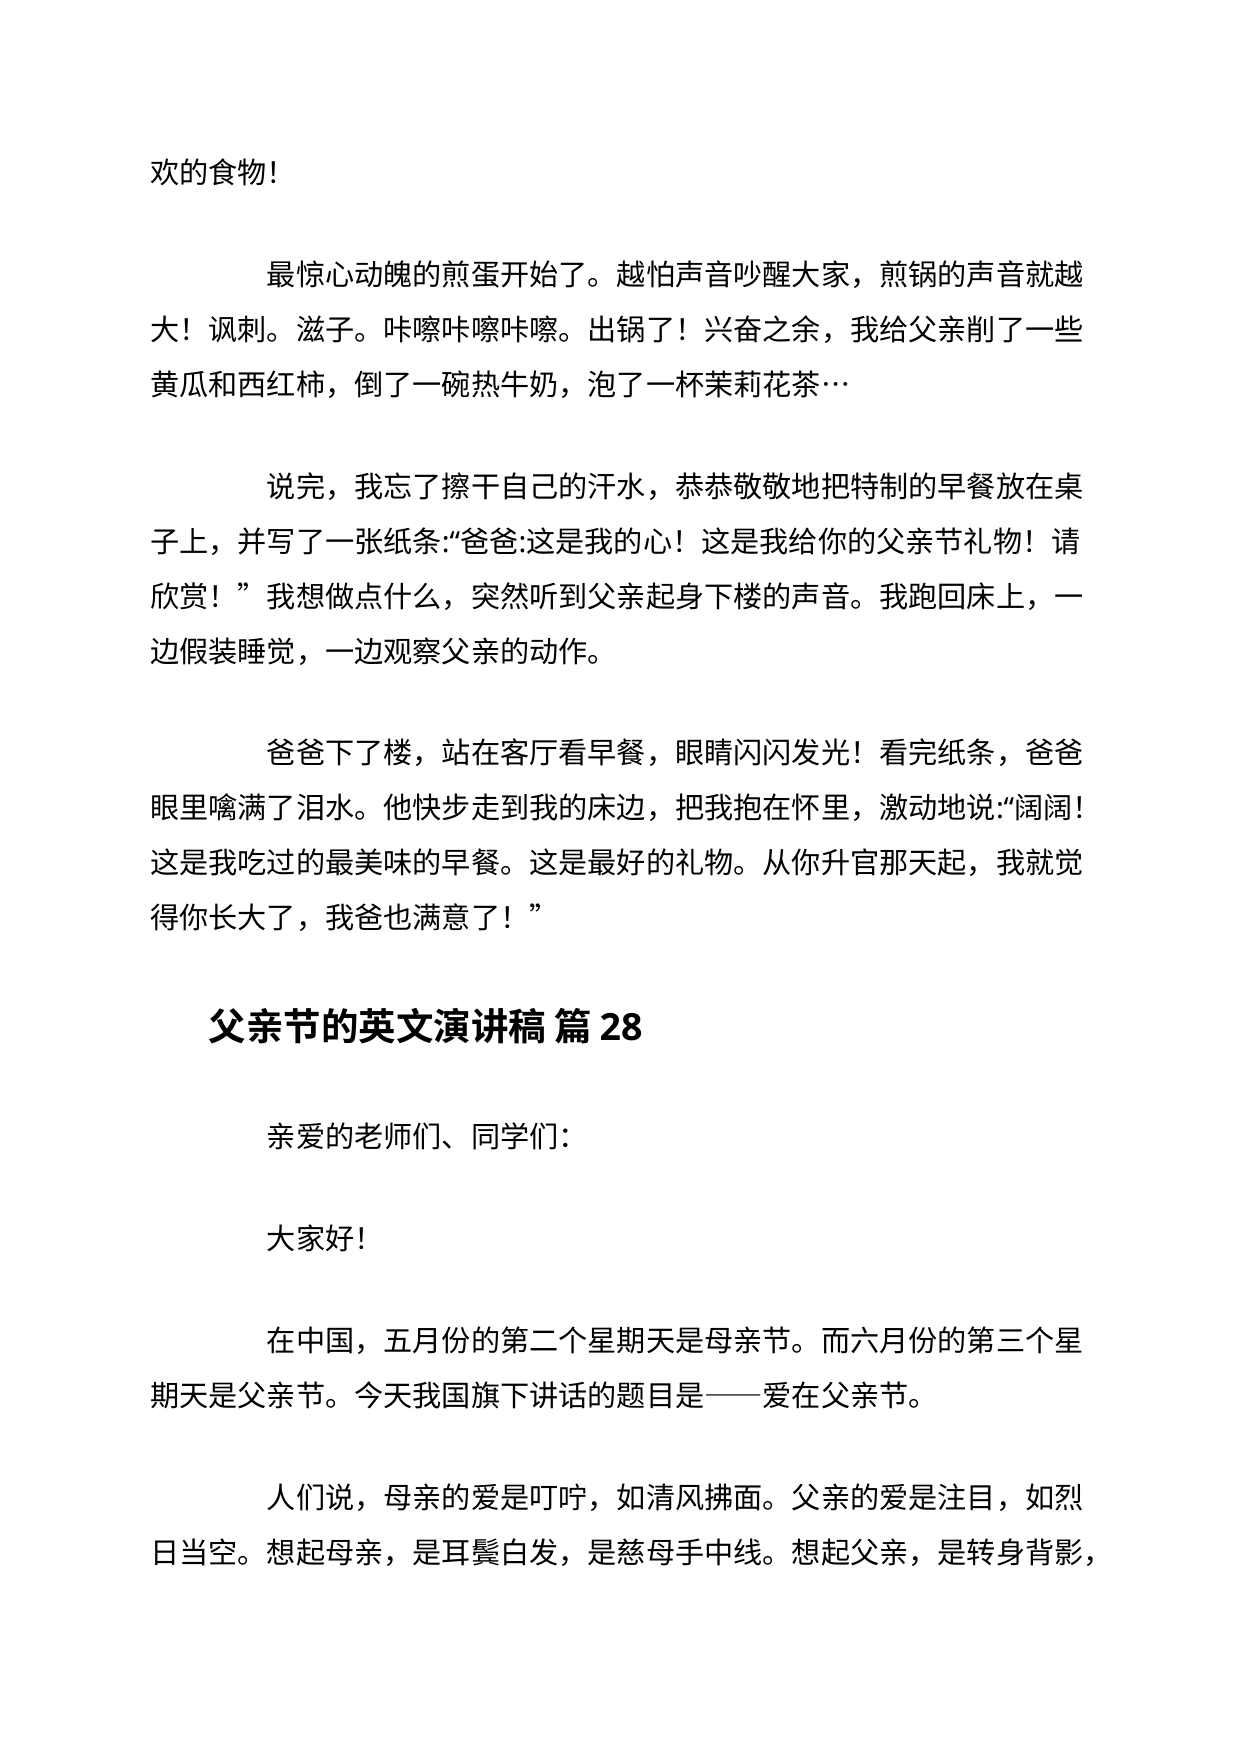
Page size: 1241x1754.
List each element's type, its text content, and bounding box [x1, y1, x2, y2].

text 大家好！ [150, 1216, 1090, 1258]
text 父亲节的英文演讲稿 篇28 [150, 996, 1090, 1051]
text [150, 150, 1090, 192]
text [150, 1474, 1090, 1571]
text 说完，我忘了擦干自己的汗水，恭恭敬敬地把特制的早餐放在桌子上，并写了一张纸条:“爸爸:这是我的心！这是我给你的父亲节礼物！请欣赏！”我想做点什么，突然听到父亲起身下楼的声音。我跑回床上，一边假装睡觉，一边观察父亲的动作。 [150, 463, 1090, 670]
text 在中国，五月份的第二个星期天是母亲节。而六月份的第三个星期天是父亲节。今天我国旗下讲话的题目是——爱在父亲节。 [150, 1318, 1090, 1415]
text 亲爱的老师们、同学们： [150, 1114, 1090, 1156]
text 最惊心动魄的煎蛋开始了。越怕声音吵醒大家，煎锅的声音就越大！讽刺。滋子。咔嚓咔嚓咔嚓。出锅了！兴奋之余，我给父亲削了一些黄瓜和西红柿，倒了一碗热牛奶，泡了一杯茉莉花茶… [150, 252, 1090, 404]
text 爸爸下了楼，站在客厅看早餐，眼睛闪闪发光！看完纸条，爸爸眼里噙满了泪水。他快步走到我的床边，把我抱在怀里，激动地说:“阔阔！这是我吃过的最美味的早餐。这是最好的礼物。从你升官那天起，我就觉得你长大了，我爸也满意了！” [150, 730, 1090, 937]
